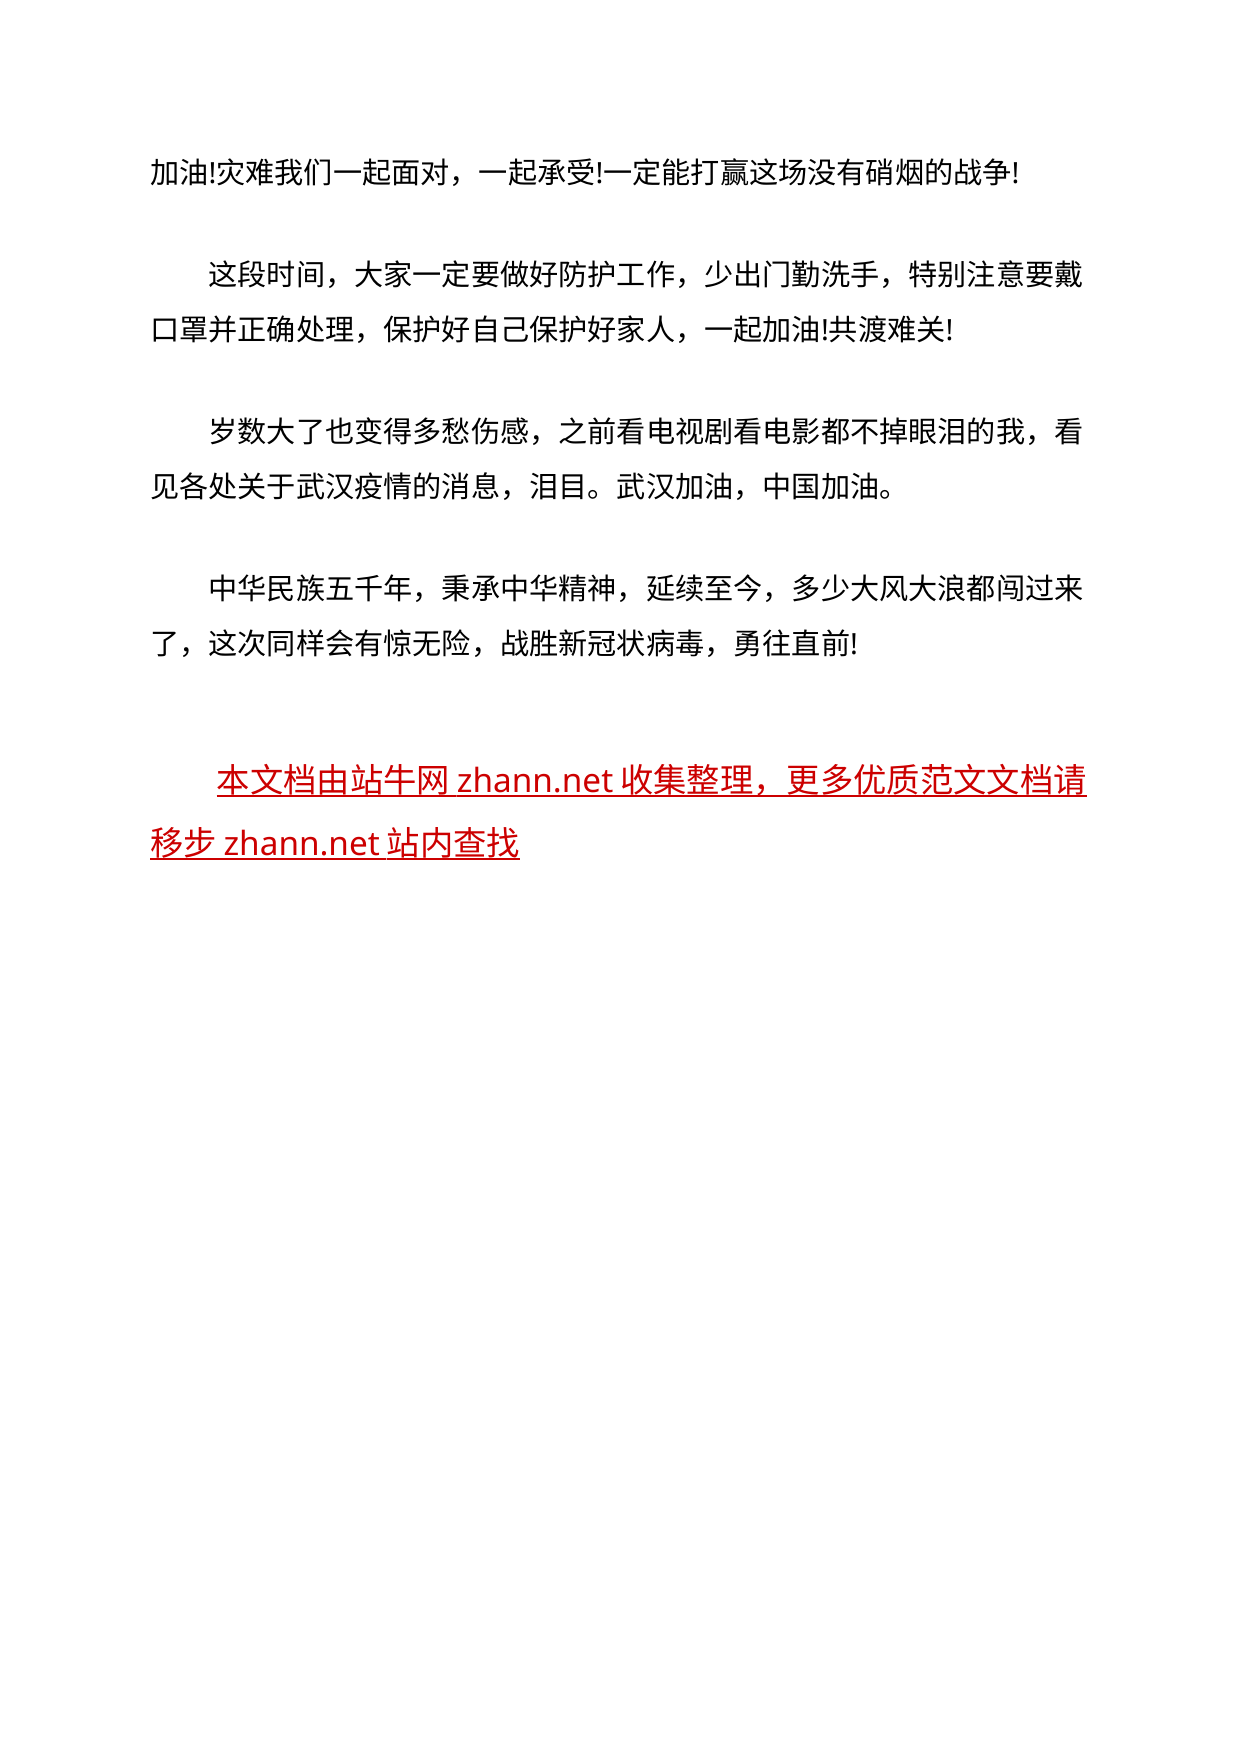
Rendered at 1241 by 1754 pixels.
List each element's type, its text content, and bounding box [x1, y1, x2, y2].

text 岁数大了也变得多愁伤感，之前看电视剧看电影都不掉眼泪的我，看见各处关于武汉疫情的消息，泪目。武汉加油，中国加油。 [150, 409, 1090, 506]
text 中华民族五千年，秉承中华精神，延续至今，多少大风大浪都闯过来了，这次同样会有惊无险，战胜新冠状病毒，勇往直前! [150, 566, 1090, 663]
text 本文档由站牛网zhann.net收集整理，更多优质范文文档请移步zhann.net站内查找 [150, 754, 1090, 865]
text 这段时间，大家一定要做好防护工作，少出门勤洗手，特别注意要戴口罩并正确处理，保护好自己保护好家人，一起加油!共渡难关! [150, 252, 1090, 349]
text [150, 150, 1090, 192]
